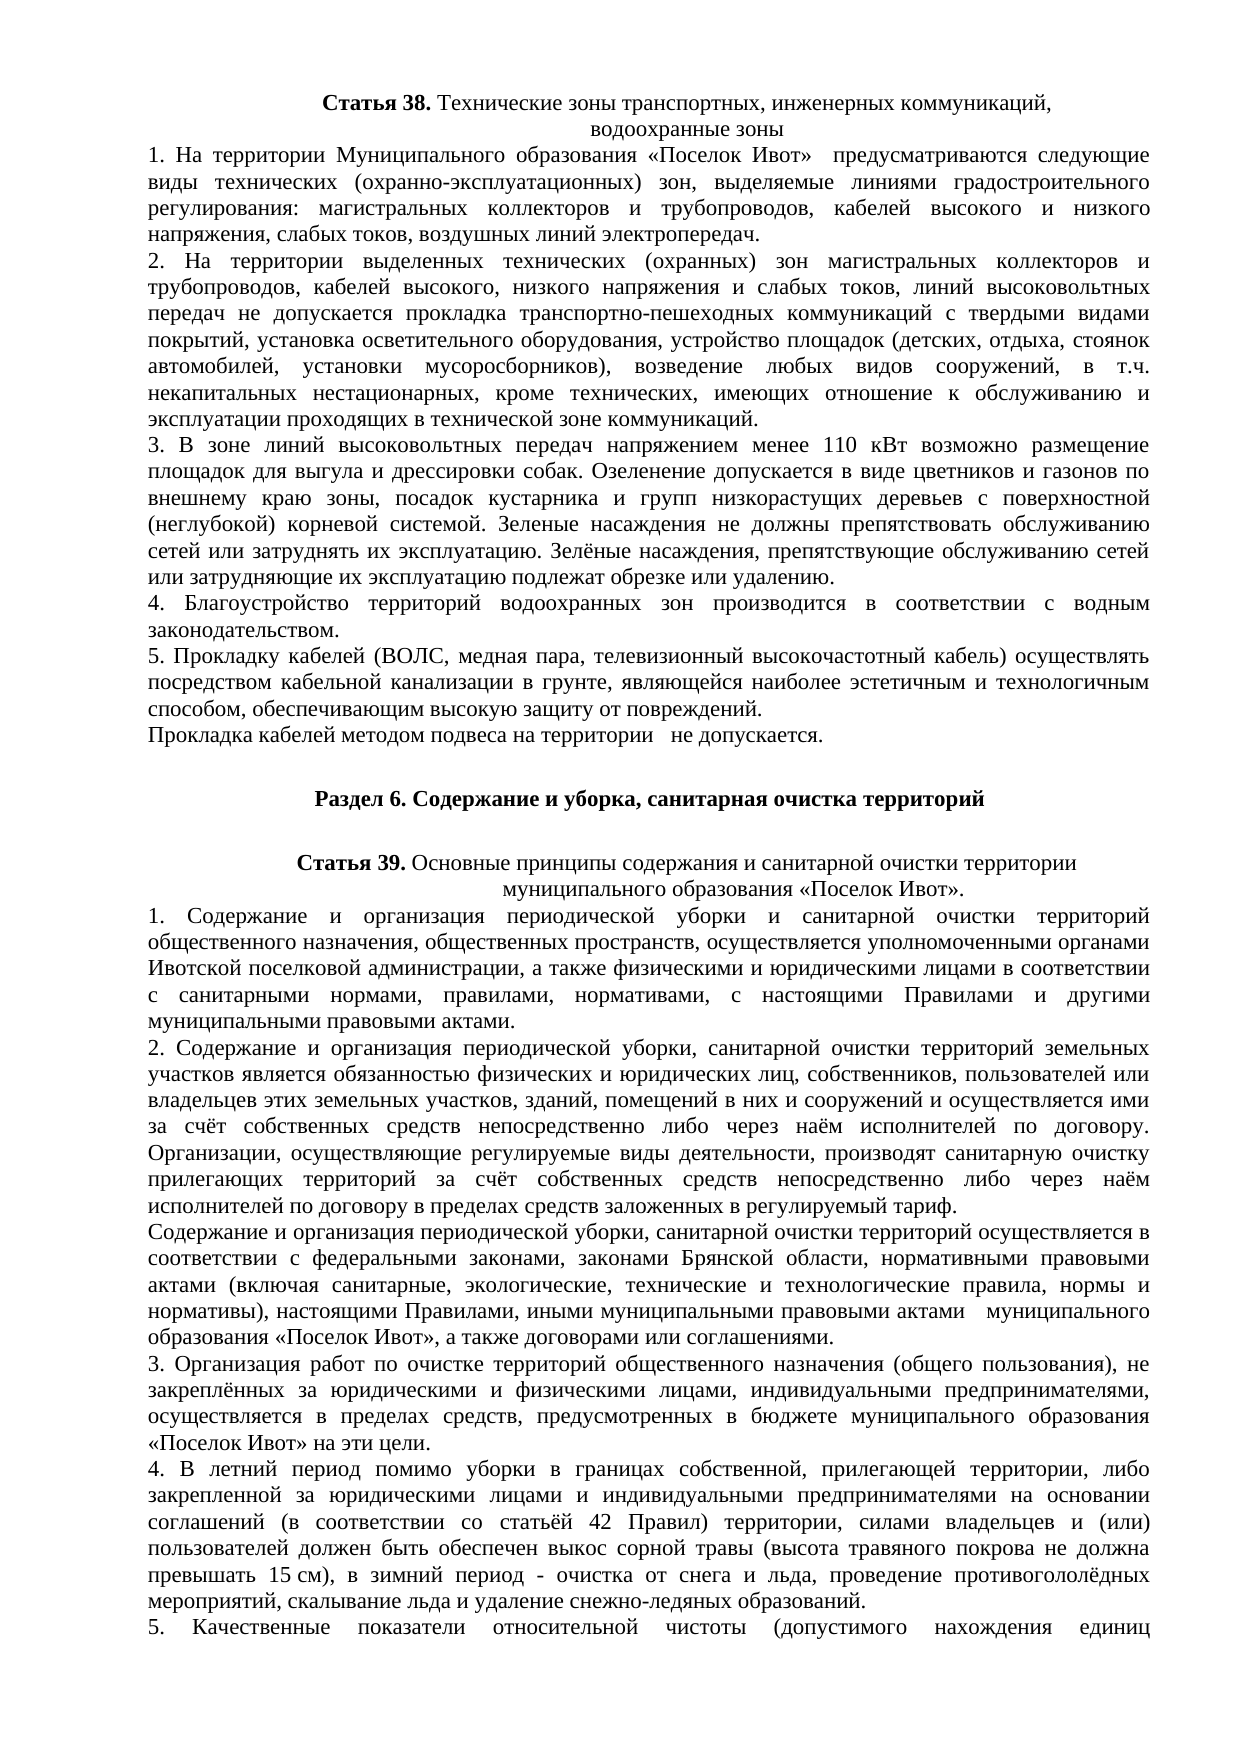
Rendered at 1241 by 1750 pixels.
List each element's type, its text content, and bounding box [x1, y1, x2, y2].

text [148, 1613, 1152, 1640]
text Содержание и организация периодической уборки, санитарной очистки территорий осуществляется в соответствии с федеральными законами, законами Брянской области, нормативными правовыми актами (включая санитарные, экологические, технические и технологические правила, нормы и нормативы), настоящими Правилами, иными муниципальными правовыми актами муниципального образования «Поселок Ивот», а также договорами или соглашениями. [148, 1218, 1152, 1350]
text 5. Прокладку кабелей (ВОЛС, медная пара, телевизионный высокочастотный кабель) осуществлять посредством кабельной канализации в грунте, являющейся наиболее эстетичным и технологичным способом, обеспечивающим высокую защиту от повреждений. [148, 642, 1152, 721]
text 2. На территории выделенных технических (охранных) зон магистральных коллекторов и трубопроводов, кабелей высокого, низкого напряжения и слабых токов, линий высоковольтных передач не допускается прокладка транспортно-пешеходных коммуникаций с твердыми видами покрытий, установка осветительного оборудования, устройство площадок (детских, отдыха, стоянок автомобилей, установки мусоросборников), возведение любых видов сооружений, в т.ч. некапитальных нестационарных, кроме технических, имеющих отношение к обслуживанию и эксплуатации проходящих в технической зоне коммуникаций. [148, 247, 1152, 431]
text Статья 38. Технические зоны транспортных, инженерных коммуникаций, [223, 89, 1152, 115]
text 4. В летний период помимо уборки в границах собственной, прилегающей территории, либо закрепленной за юридическими лицами и индивидуальными предпринимателями на основании соглашений (в соответствии со статьёй 42 Правил) территории, силами владельцев и (или) пользователей должен быть обеспечен выкос сорной травы (высота травяного покрова не должна превышать 15 см), в зимний период - очистка от снега и льда, проведение противогололёдных мероприятий, скалывание льда и удаление снежно-ледяных образований. [148, 1455, 1152, 1613]
subtitle Раздел 6. Содержание и уборка, санитарная очистка территорий [148, 785, 1152, 811]
text 3. В зоне линий высоковольтных передач напряжением менее 110 кВт возможно размещение площадок для выгула и дрессировки собак. Озеленение допускается в виде цветников и газонов по внешнему краю зоны, посадок кустарника и групп низкорастущих деревьев с поверхностной (неглубокой) корневой системой. Зеленые насаждения не должны препятствовать обслуживанию сетей или затруднять их эксплуатацию. Зелёные насаждения, препятствующие обслуживанию сетей или затрудняющие их эксплуатацию подлежат обрезке или удалению. [148, 431, 1152, 589]
text 1. Содержание и организация периодической уборки и санитарной очистки территорий общественного назначения, общественных пространств, осуществляется уполномоченными органами Ивотской поселковой администрации, а также физическими и юридическими лицами в соответствии с санитарными нормами, правилами, нормативами, с настоящими Правилами и другими муниципальными правовыми актами. [148, 902, 1152, 1033]
text 3. Организация работ по очистке территорий общественного назначения (общего пользования), не закреплённых за юридическими и физическими лицами, индивидуальными предпринимателями, осуществляется в пределах средств, предусмотренных в бюджете муниципального образования «Поселок Ивот» на эти цели. [148, 1350, 1152, 1455]
text Прокладка кабелей методом подвеса на территории не допускается. [148, 721, 1152, 747]
text 1. На территории Муниципального образования «Поселок Ивот» предусматриваются следующие виды технических (охранно-эксплуатационных) зон, выделяемые линиями градостроительного регулирования: магистральных коллекторов и трубопроводов, кабелей высокого и низкого напряжения, слабых токов, воздушных линий электропередач. [148, 141, 1152, 247]
text Статья 39. Основные принципы содержания и санитарной очистки территории муниципального образования «Поселок Ивот». [223, 849, 1152, 902]
text 4. Благоустройство территорий водоохранных зон производится в соответствии с водным законодательством. [148, 589, 1152, 642]
text 2. Содержание и организация периодической уборки, санитарной очистки территорий земельных участков является обязанностью физических и юридических лиц, собственников, пользователей или владельцев этих земельных участков, зданий, помещений в них и сооружений и осуществляется ими за счёт собственных средств непосредственно либо через наём исполнителей по договору. Организации, осуществляющие регулируемые виды деятельности, производят санитарную очистку прилегающих территорий за счёт собственных средств непосредственно либо через наём исполнителей по договору в пределах средств заложенных в регулируемый тариф. [148, 1033, 1152, 1218]
text водоохранные зоны [223, 115, 1152, 141]
